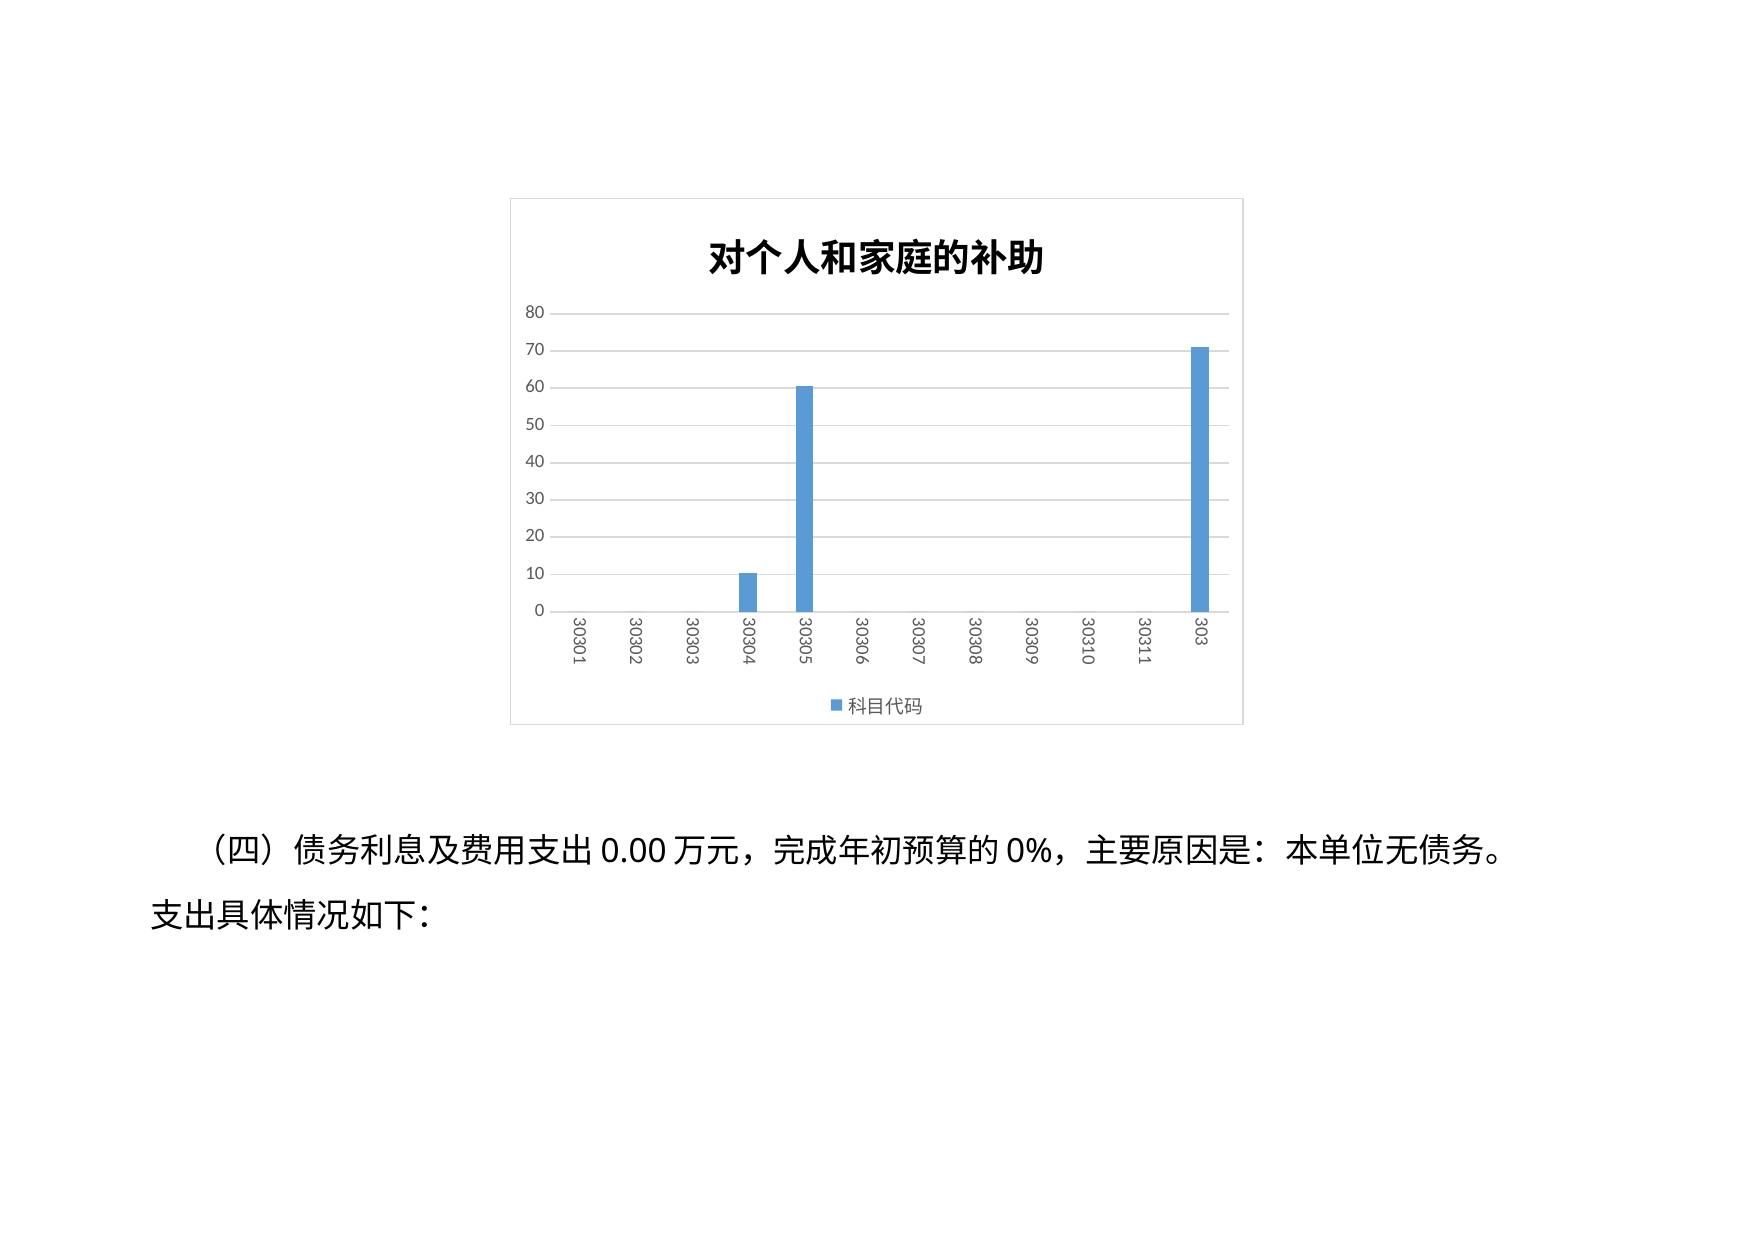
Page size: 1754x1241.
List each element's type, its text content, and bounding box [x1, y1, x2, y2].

text 支出具体情况如下： [150, 880, 1604, 945]
list 债务利息及费用支出0.00万元，完成年初预算的0%，主要原因是：本单位无债务。 [150, 815, 1604, 880]
